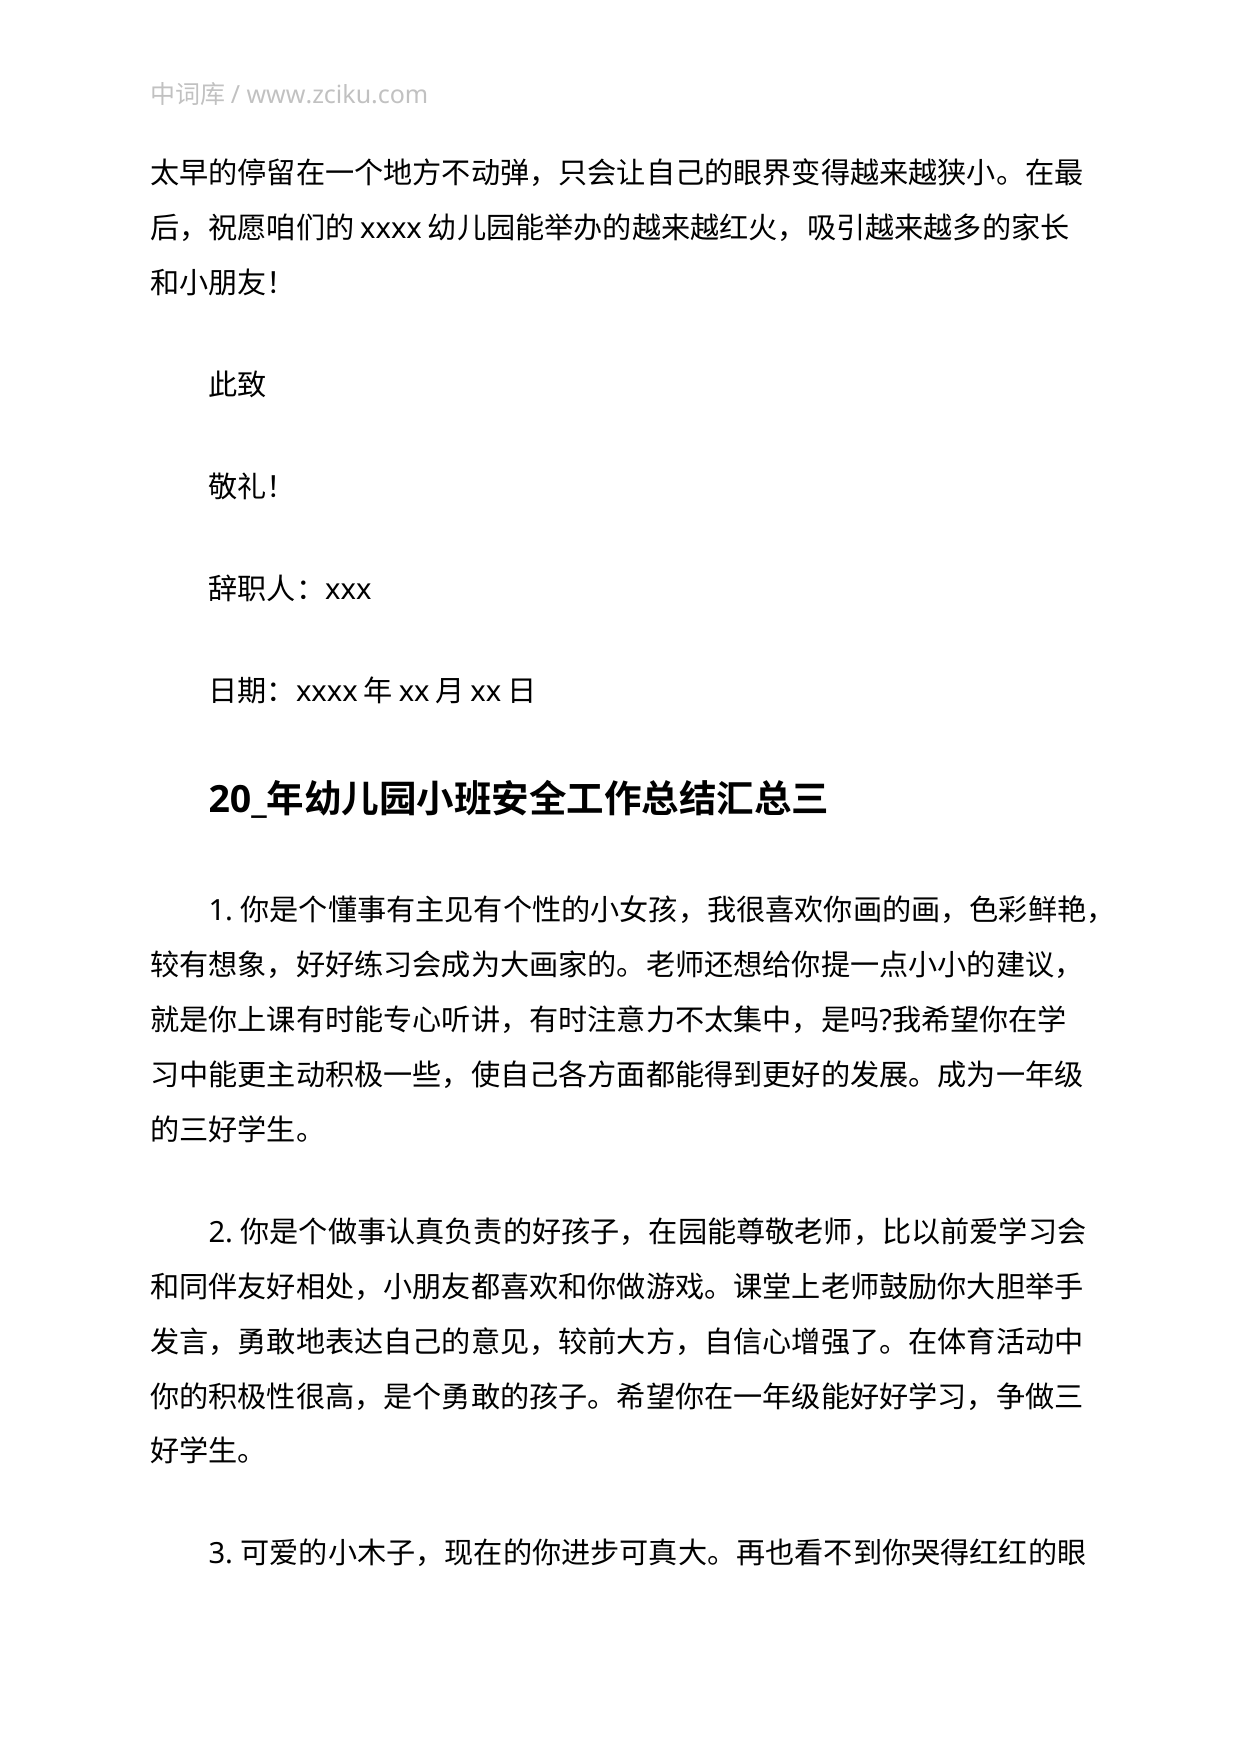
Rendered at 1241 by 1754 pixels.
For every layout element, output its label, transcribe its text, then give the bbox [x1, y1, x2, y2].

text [150, 1530, 1090, 1572]
text 此致 [150, 362, 1090, 404]
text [150, 150, 1090, 302]
text 1. 你是个懂事有主见有个性的小女孩，我很喜欢你画的画，色彩鲜艳，较有想象，好好练习会成为大画家的。老师还想给你提一点小小的建议，就是你上课有时能专心听讲，有时注意力不太集中，是吗?我希望你在学习中能更主动积极一些，使自己各方面都能得到更好的发展。成为一年级的三好学生。 [150, 887, 1090, 1149]
text 日期：xxxx年xx月xx日 [150, 667, 1090, 709]
text 2. 你是个做事认真负责的好孩子，在园能尊敬老师，比以前爱学习会和同伴友好相处，小朋友都喜欢和你做游戏。课堂上老师鼓励你大胆举手发言，勇敢地表达自己的意见，较前大方，自信心增强了。在体育活动中你的积极性很高，是个勇敢的孩子。希望你在一年级能好好学习，争做三好学生。 [150, 1208, 1090, 1470]
text 辞职人：xxx [150, 565, 1090, 608]
text 20_年幼儿园小班安全工作总结汇总三 [150, 769, 1090, 824]
text 敬礼！ [150, 463, 1090, 506]
